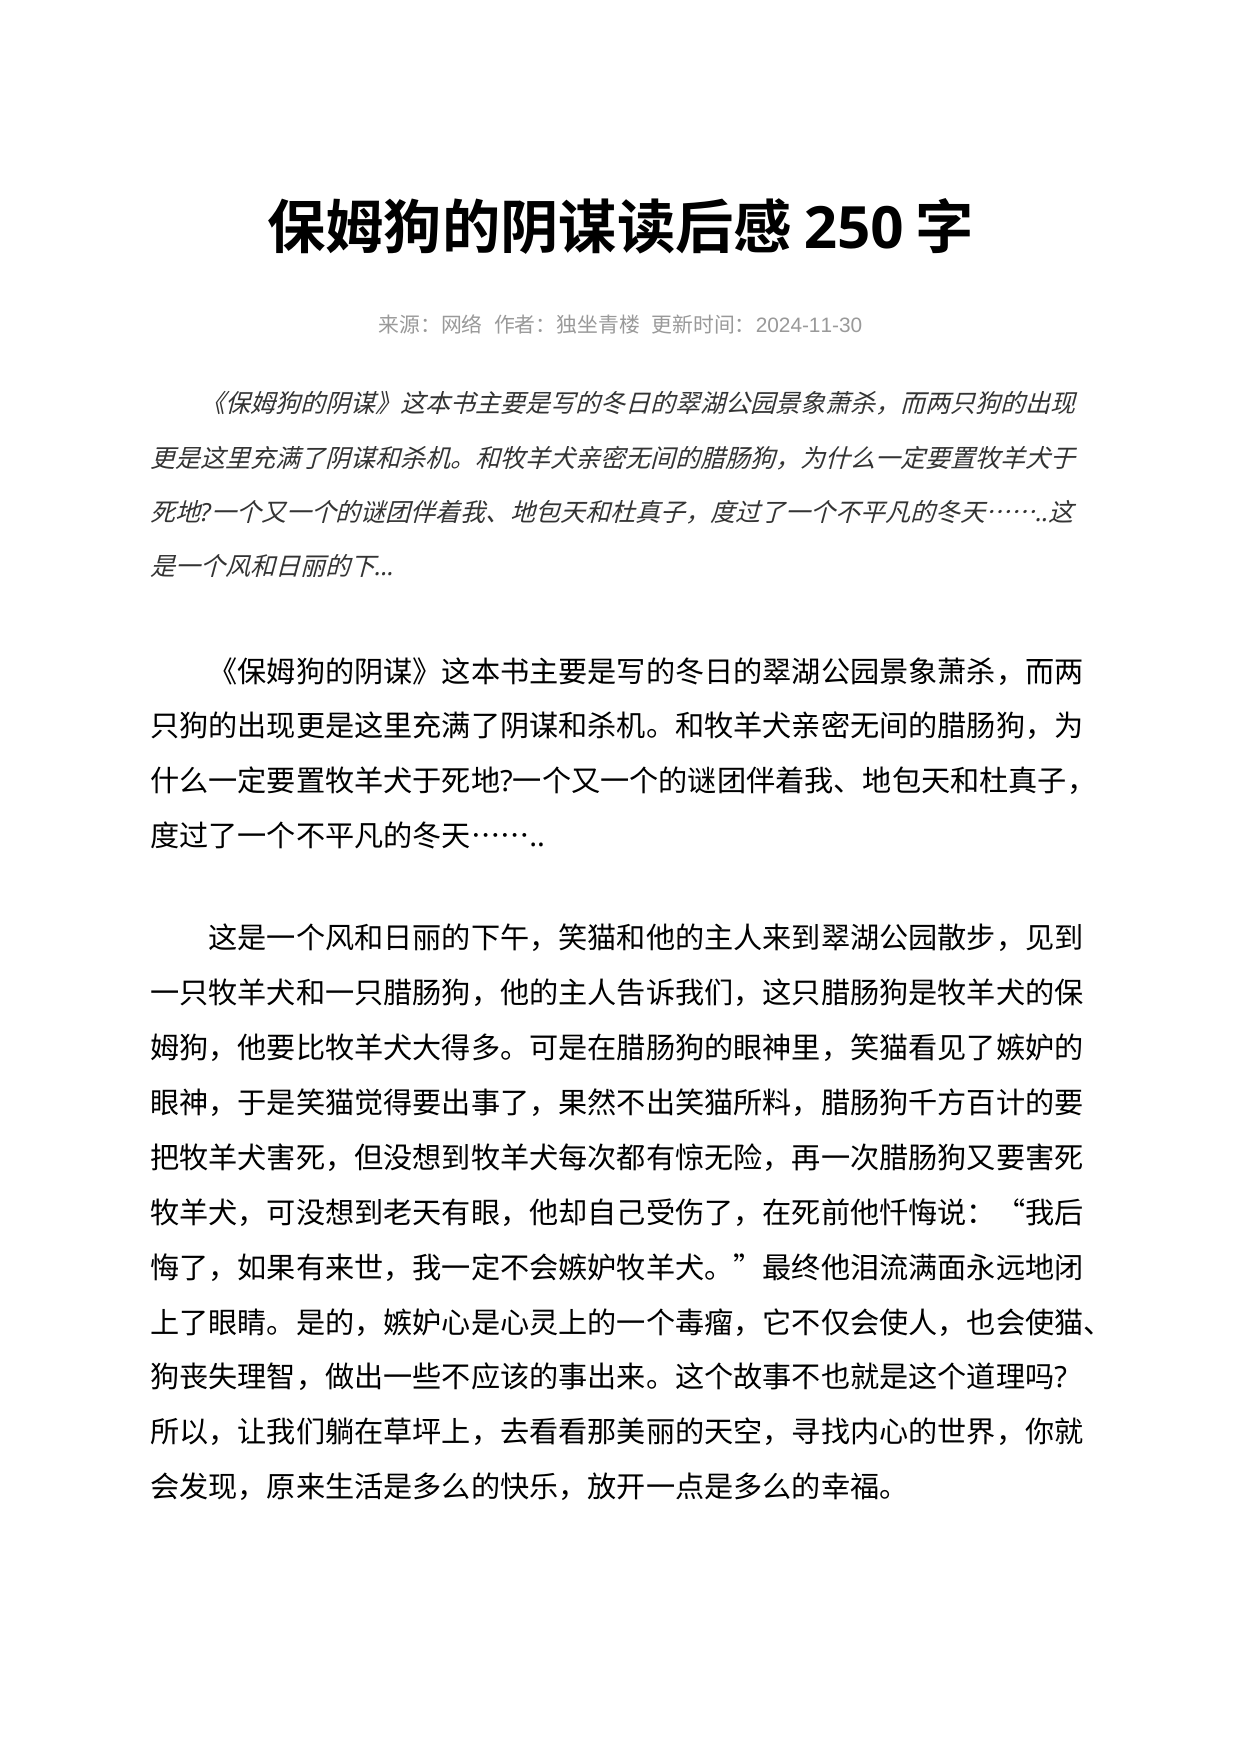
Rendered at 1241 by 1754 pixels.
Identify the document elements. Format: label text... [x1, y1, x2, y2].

text 这是一个风和日丽的下午，笑猫和他的主人来到翠湖公园散步，见到一只牧羊犬和一只腊肠狗，他的主人告诉我们，这只腊肠狗是牧羊犬的保姆狗，他要比牧羊犬大得多。可是在腊肠狗的眼神里，笑猫看见了嫉妒的眼神，于是笑猫觉得要出事了，果然不出笑猫所料，腊肠狗千方百计的要把牧羊犬害死，但没想到牧羊犬每次都有惊无险，再一次腊肠狗又要害死牧羊犬，可没想到老天有眼，他却自己受伤了，在死前他忏悔说：“我后悔了，如果有来世，我一定不会嫉妒牧羊犬。”最终他泪流满面永远地闭上了眼睛。是的，嫉妒心是心灵上的一个毒瘤，它不仅会使人，也会使猫、狗丧失理智，做出一些不应该的事出来。这个故事不也就是这个道理吗?所以，让我们躺在草坪上，去看看那美丽的天空，寻找内心的世界，你就会发现，原来生活是多么的快乐，放开一点是多么的幸福。 [150, 915, 1090, 1506]
subtitle 保姆狗的阴谋读后感250字 [150, 181, 1090, 266]
text 来源：网络 作者：独坐青楼 更新时间：2024-11-30 [150, 313, 1090, 337]
text 《保姆狗的阴谋》这本书主要是写的冬日的翠湖公园景象萧杀，而两只狗的出现更是这里充满了阴谋和杀机。和牧羊犬亲密无间的腊肠狗，为什么一定要置牧羊犬于死地?一个又一个的谜团伴着我、地包天和杜真子，度过了一个不平凡的冬天……..这是一个风和日丽的下... [150, 384, 1090, 583]
text 《保姆狗的阴谋》这本书主要是写的冬日的翠湖公园景象萧杀，而两只狗的出现更是这里充满了阴谋和杀机。和牧羊犬亲密无间的腊肠狗，为什么一定要置牧羊犬于死地?一个又一个的谜团伴着我、地包天和杜真子，度过了一个不平凡的冬天…….. [150, 648, 1090, 855]
